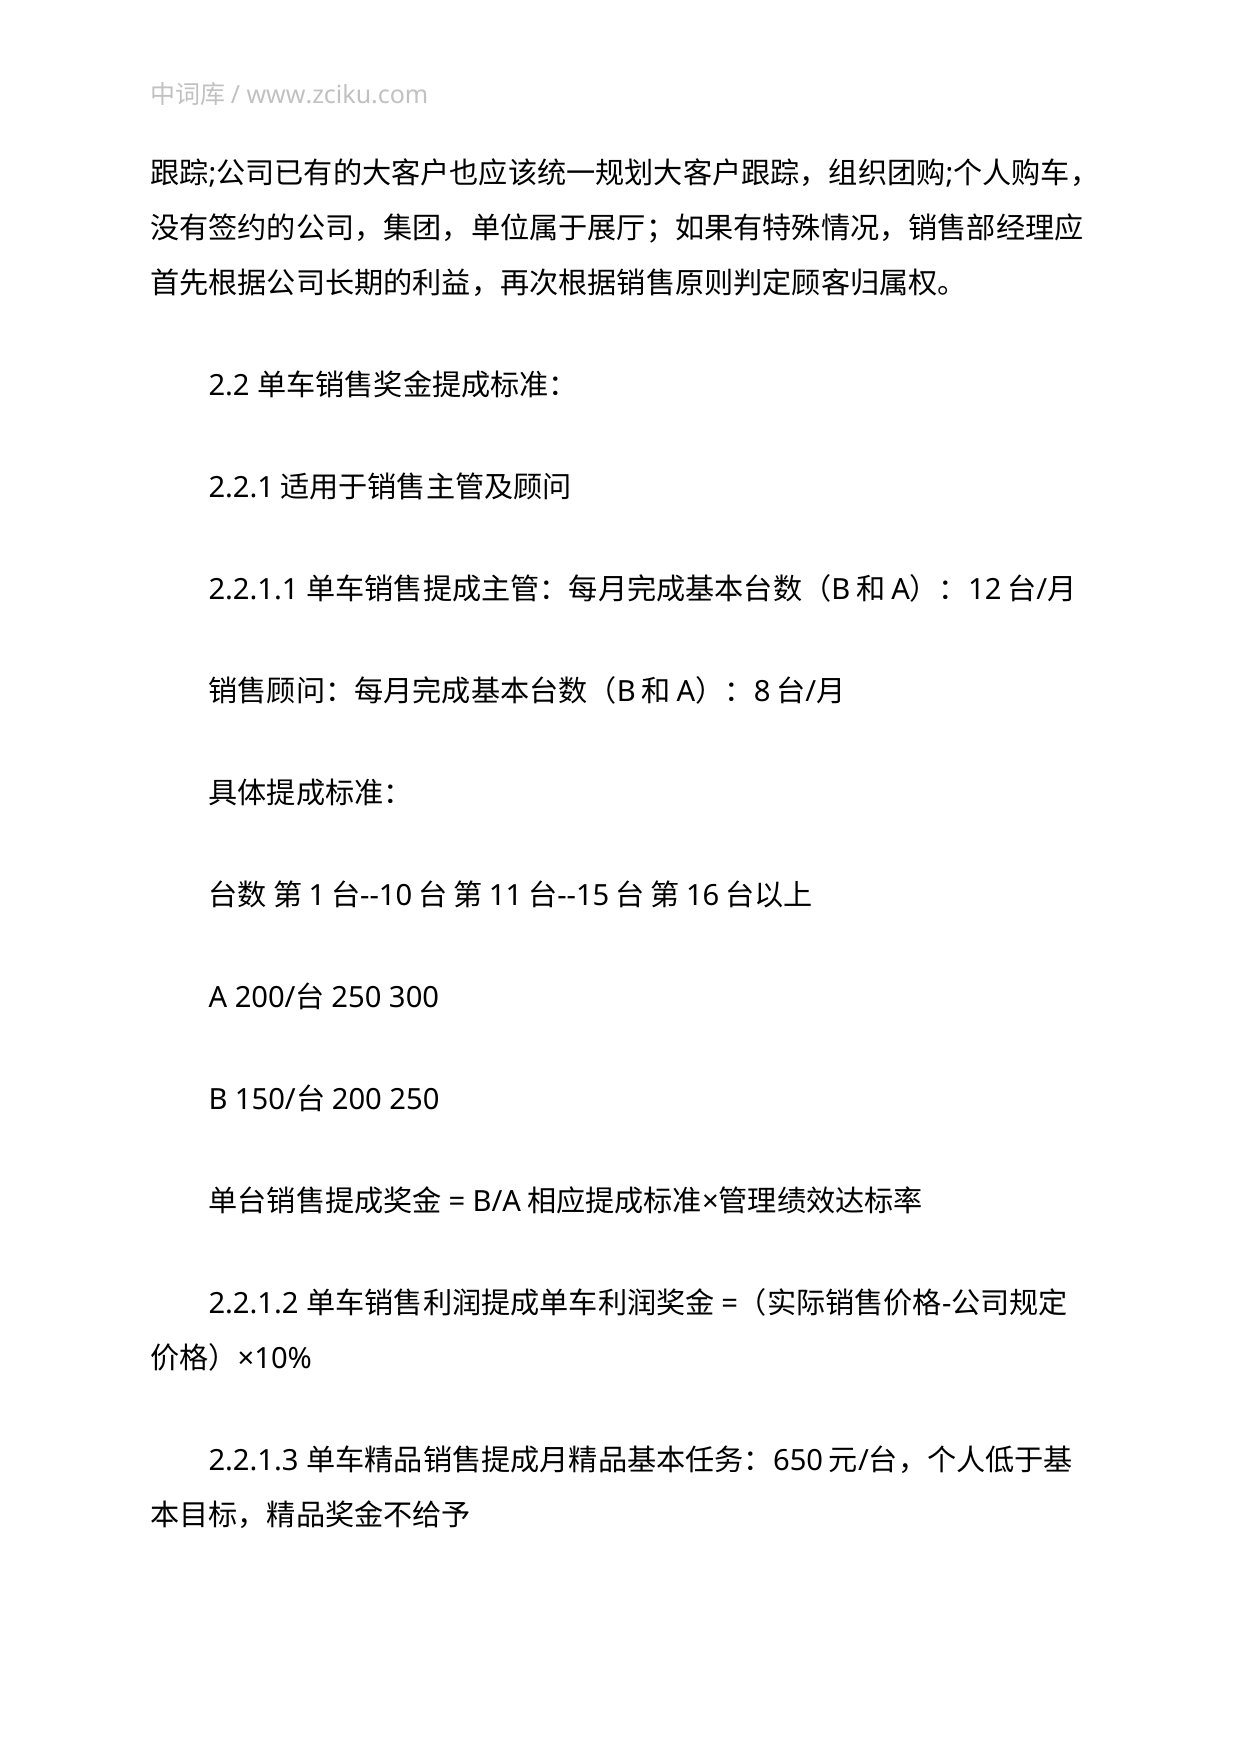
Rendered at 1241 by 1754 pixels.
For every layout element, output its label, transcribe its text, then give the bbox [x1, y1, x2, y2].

text 具体提成标准： [150, 769, 1090, 812]
text 2.2.1适用于销售主管及顾问 [150, 464, 1090, 506]
text A 200/台 250 300 [150, 973, 1090, 1016]
text 2.2.1.2 单车销售利润提成单车利润奖金 =（实际销售价格-公司规定价格）×10% [150, 1279, 1090, 1377]
text 单台销售提成奖金 = B/A相应提成标准×管理绩效达标率 [150, 1177, 1090, 1220]
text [150, 150, 1090, 302]
text 台数 第1台--10台 第11台--15台 第16台以上 [150, 871, 1090, 914]
text 2.2.1.3 单车精品销售提成月精品基本任务：650元/台，个人低于基本目标，精品奖金不给予 [150, 1436, 1090, 1533]
text 2.2.1.1 单车销售提成主管：每月完成基本台数（B和A）：12台/月 [150, 566, 1090, 608]
text 销售顾问：每月完成基本台数（B和A）：8台/月 [150, 668, 1090, 710]
text 2.2 单车销售奖金提成标准： [150, 362, 1090, 404]
text B 150/台 200 250 [150, 1075, 1090, 1118]
